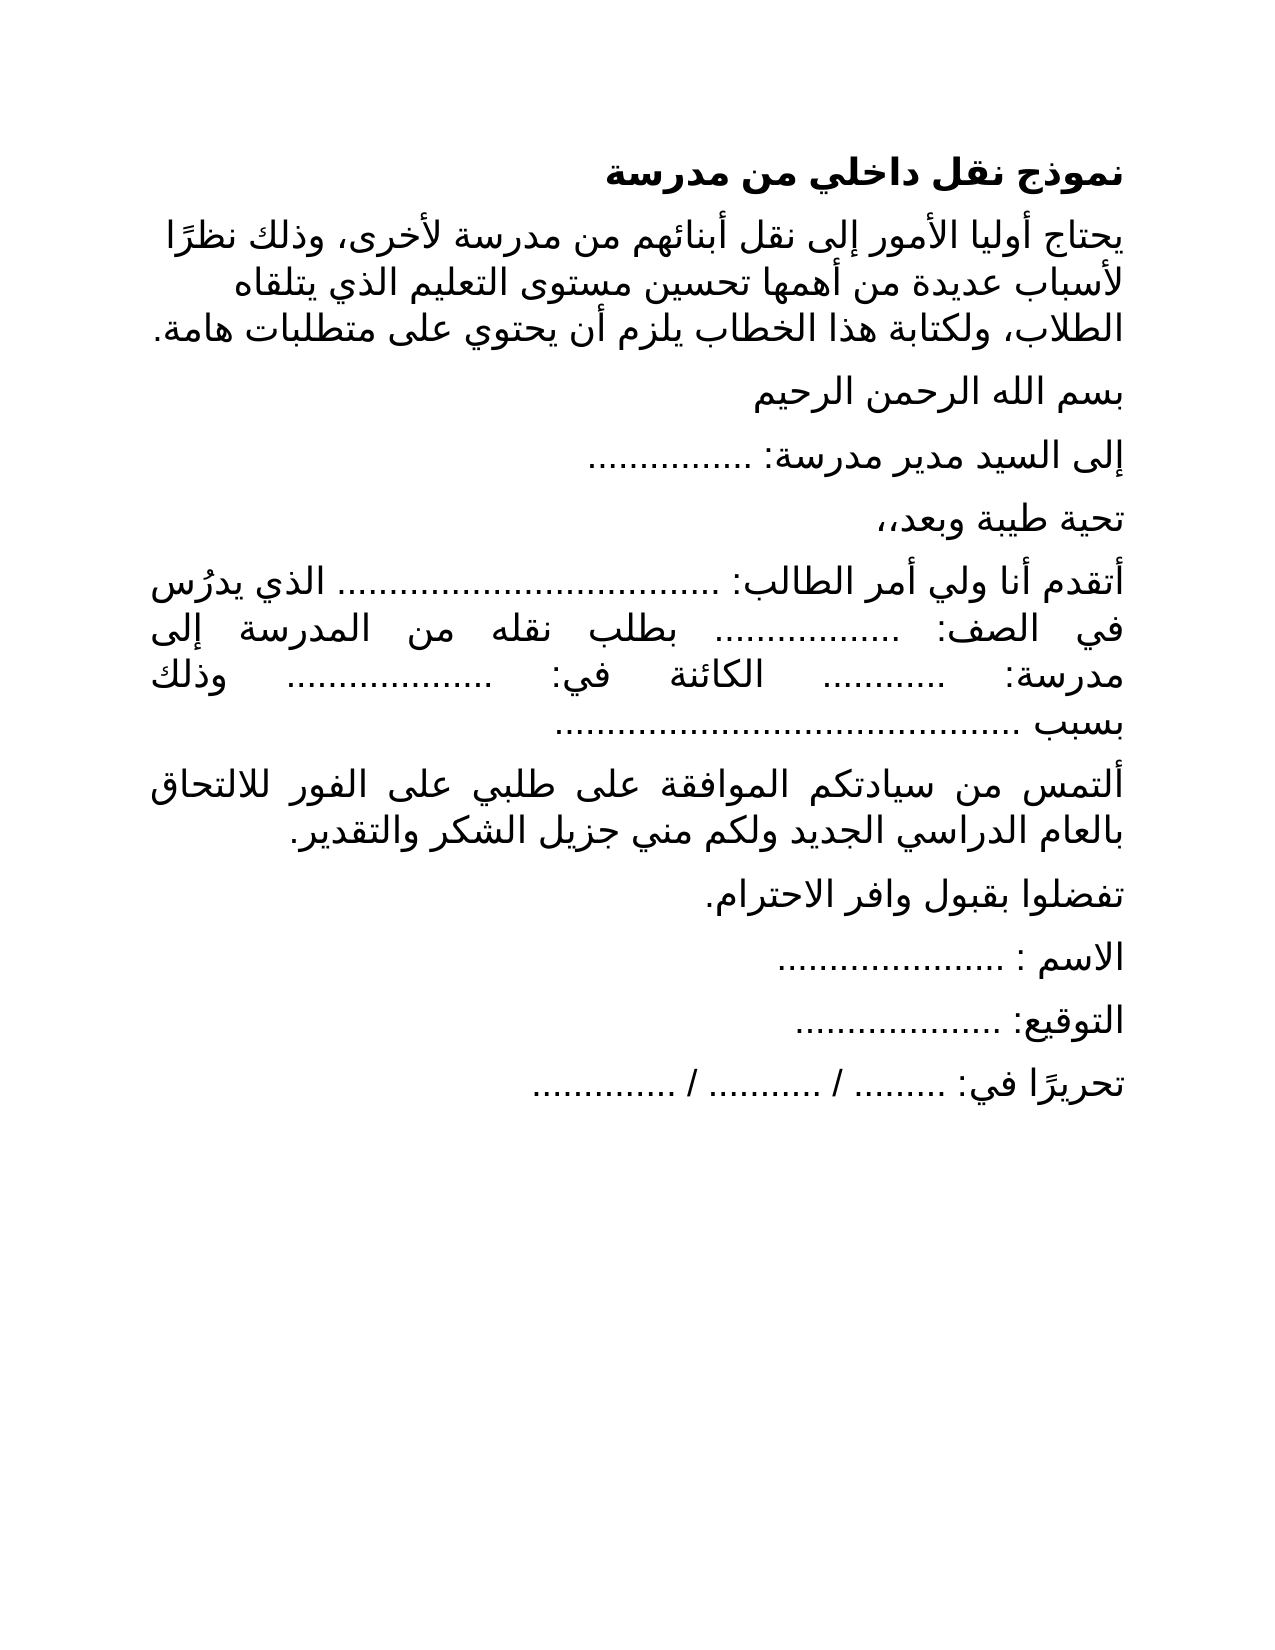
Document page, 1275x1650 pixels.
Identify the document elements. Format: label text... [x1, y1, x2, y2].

text نموذج نقل داخلي من مدرسة [150, 150, 1125, 193]
text تحريرًا في: ......... / ........... / .............. [150, 1062, 1125, 1105]
text أتقدم أنا ولي أمر الطالب: ..................................... الذي يدرُس في الصف: .................. بطلب نقله من المدرسة إلى مدرسة: ............ الكائنة في: .................... وذلك بسبب ............................................. [150, 559, 1125, 742]
text يحتاج أوليا الأمور إلى نقل أبنائهم من مدرسة لأخرى، وذلك نظرًا لأسباب عديدة من أهمها تحسين مستوى التعليم الذي يتلقاه الطلاب، ولكتابة هذا الخطاب يلزم أن يحتوي على متطلبات هامة. [150, 213, 1125, 349]
text ألتمس من سيادتكم الموافقة على طلبي على الفور للالتحاق بالعام الدراسي الجديد ولكم مني جزيل الشكر والتقدير. [150, 762, 1125, 852]
text الاسم : ...................... [150, 935, 1125, 978]
text إلى السيد مدير مدرسة: ................ [150, 433, 1125, 476]
text تفضلوا بقبول وافر الاحترام. [150, 872, 1125, 915]
text بسم الله الرحمن الرحيم [150, 369, 1125, 413]
text التوقيع: .................... [150, 998, 1125, 1042]
text تحية طيبة وبعد،، [150, 496, 1125, 539]
